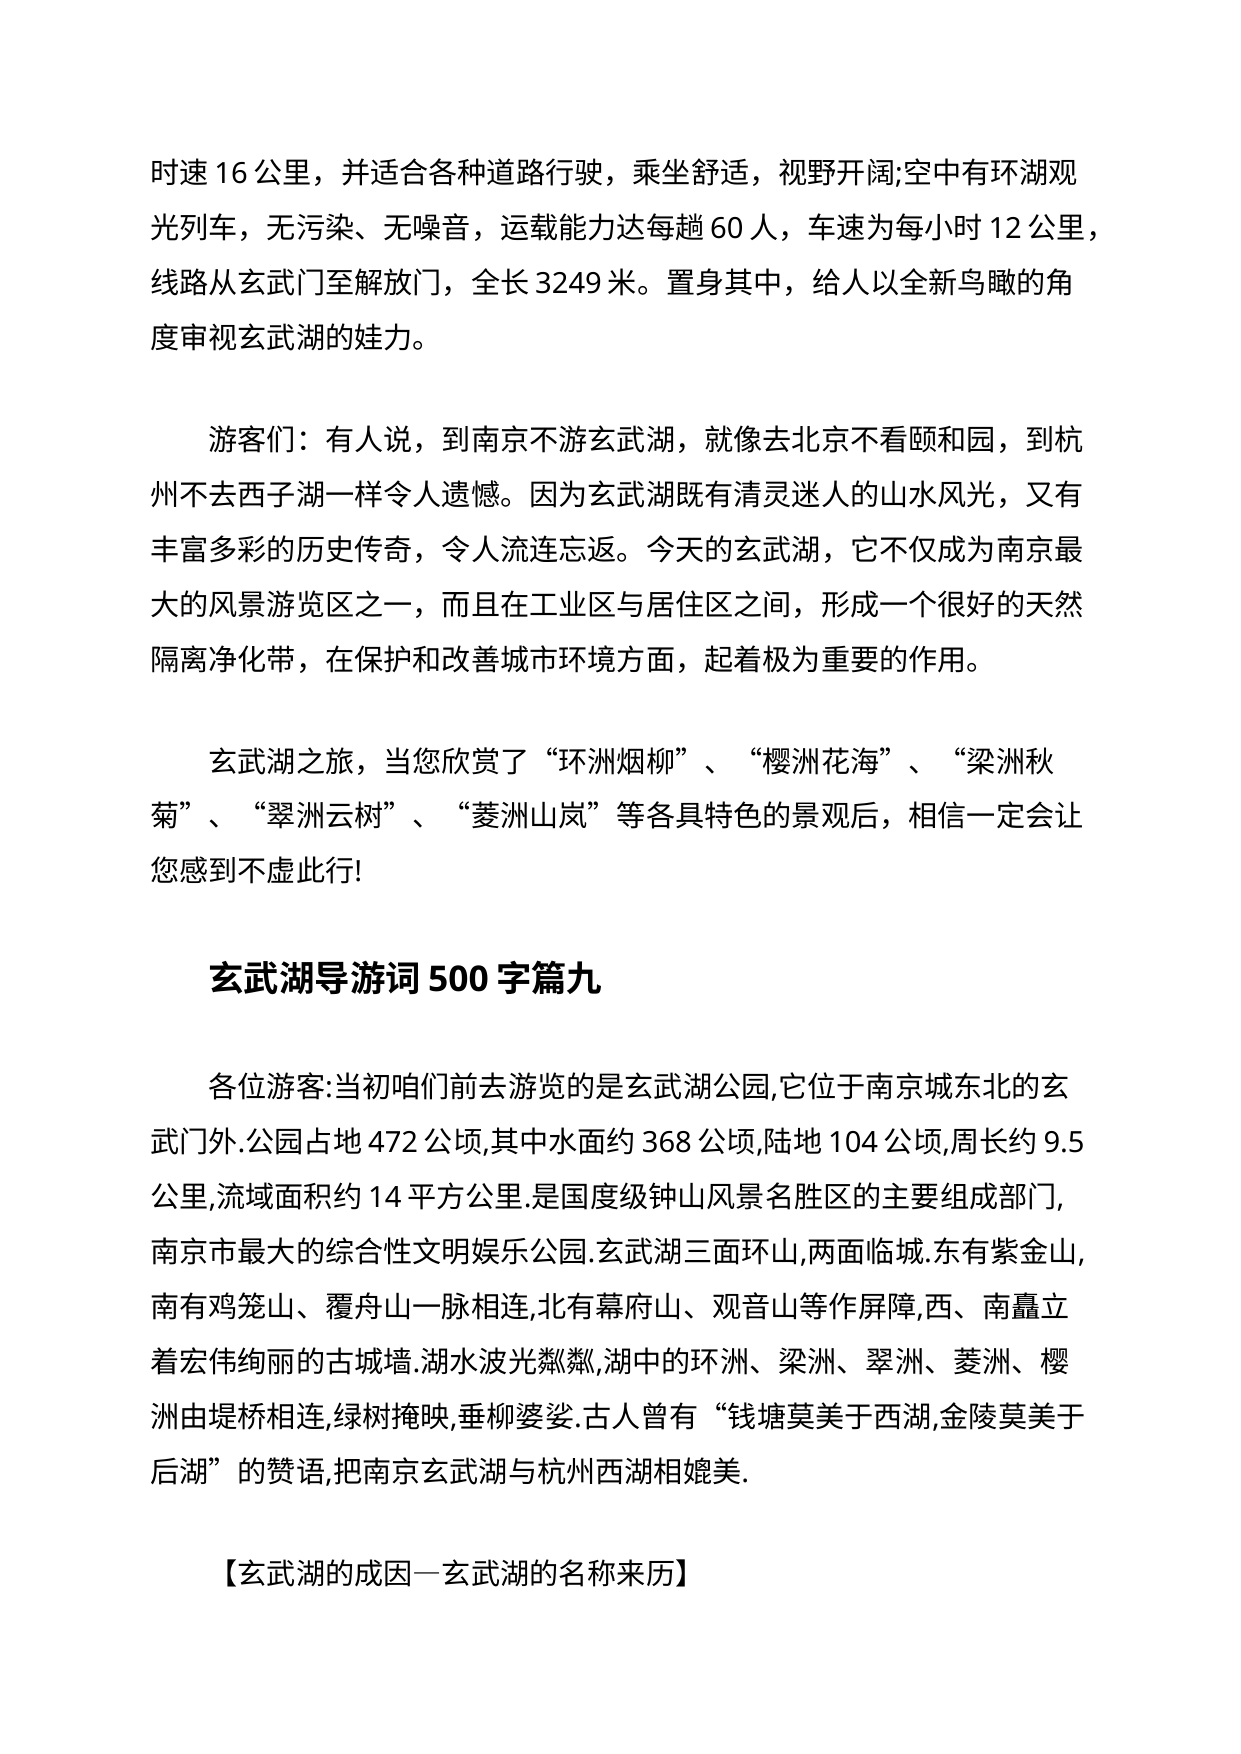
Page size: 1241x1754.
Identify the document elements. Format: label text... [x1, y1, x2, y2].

text 玄武湖之旅，当您欣赏了“环洲烟柳”、“樱洲花海”、“梁洲秋菊”、“翠洲云树”、“菱洲山岚”等各具特色的景观后，相信一定会让您感到不虚此行! [150, 738, 1090, 890]
text 玄武湖导游词500字篇九 [150, 950, 1090, 1001]
text 【玄武湖的成因―玄武湖的名称来历】 [150, 1550, 1090, 1593]
text 各位游客:当初咱们前去游览的是玄武湖公园,它位于南京城东北的玄武门外.公园占地472公顷,其中水面约368公顷,陆地104公顷,周长约9.5公里,流域面积约14平方公里.是国度级钟山风景名胜区的主要组成部门,南京市最大的综合性文明娱乐公园.玄武湖三面环山,两面临城.东有紫金山,南有鸡笼山、覆舟山一脉相连,北有幕府山、观音山等作屏障,西、南矗立着宏伟绚丽的古城墙.湖水波光粼粼,湖中的环洲、梁洲、翠洲、菱洲、樱洲由堤桥相连,绿树掩映,垂柳婆娑.古人曾有“钱塘莫美于西湖,金陵莫美于后湖”的赞语,把南京玄武湖与杭州西湖相媲美. [150, 1063, 1090, 1491]
text 游客们：有人说，到南京不游玄武湖，就像去北京不看颐和园，到杭州不去西子湖一样令人遗憾。因为玄武湖既有清灵迷人的山水风光，又有丰富多彩的历史传奇，令人流连忘返。今天的玄武湖，它不仅成为南京最大的风景游览区之一，而且在工业区与居住区之间，形成一个很好的天然隔离净化带，在保护和改善城市环境方面，起着极为重要的作用。 [150, 417, 1090, 679]
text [150, 150, 1090, 357]
